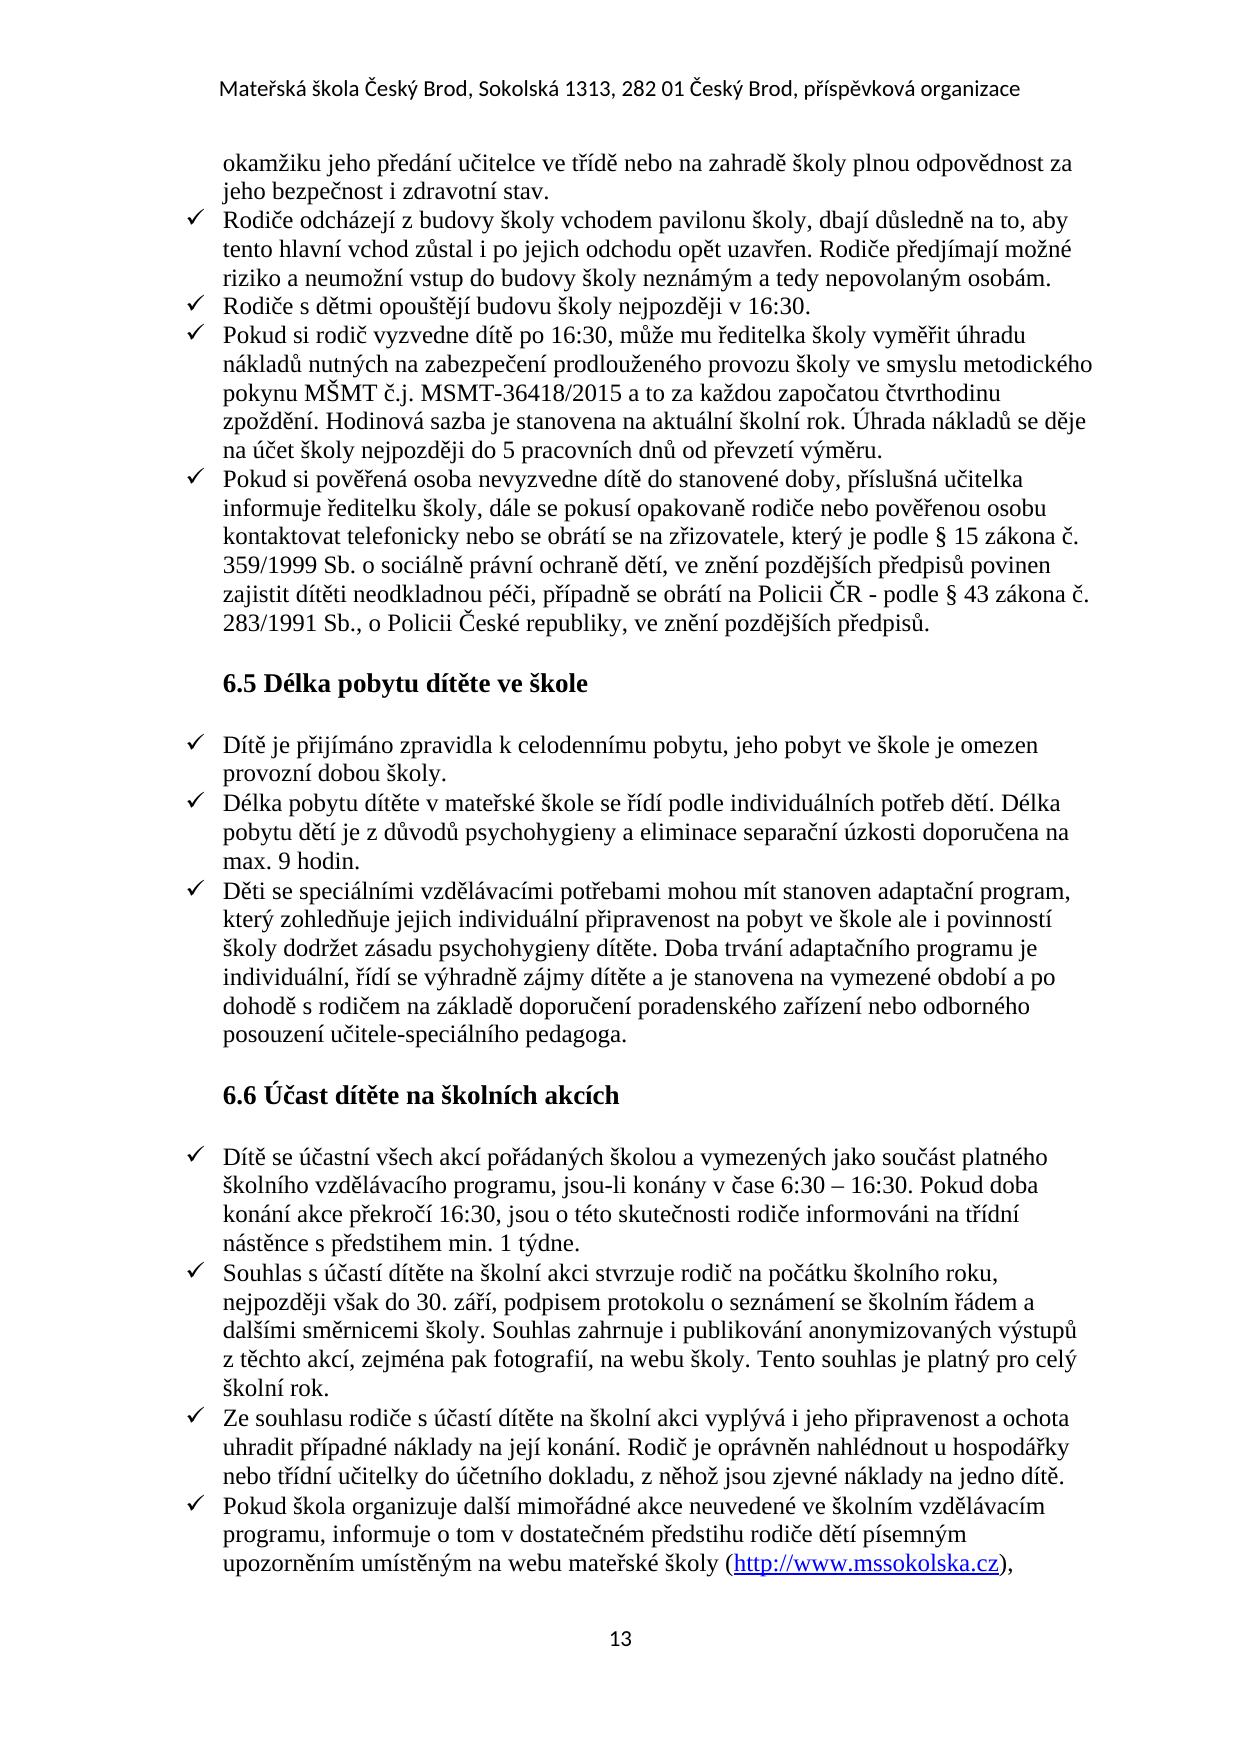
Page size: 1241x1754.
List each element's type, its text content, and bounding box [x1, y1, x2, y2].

list Děti se speciálními vzdělávacími potřebami mohou mít stanoven adaptační program, který zohledňuje jejich individuální připravenost na pobyt ve škole ale i povinností školy dodržet zásadu psychohygieny dítěte. Doba trvání adaptačního programu je individuální, řídí se výhradně zájmy dítěte a je stanovena na vymezené období a po dohodě s rodičem na základě doporučení poradenského zařízení nebo odborného posouzení učitele-speciálního pedagoga. [185, 876, 1093, 1048]
list Dítě se účastní všech akcí pořádaných školou a vymezených jako součást platného školního vzdělávacího programu, jsou-li konány v čase 6:30 – 16:30. Pokud doba konání akce překročí 16:30, jsou o této skutečnosti rodiče informováni na třídní nástěnce s předstihem min. 1 týdne. [185, 1142, 1093, 1257]
list Rodiče odcházejí z budovy školy vchodem pavilonu školy, dbají důsledně na to, aby tento hlavní vchod zůstal i po jejich odchodu opět uzavřen. Rodiče předjímají možné riziko a neumožní vstup do budovy školy neznámým a tedy nepovolaným osobám. [185, 205, 1093, 291]
list Pokud si pověřená osoba nevyzvedne dítě do stanovené doby, příslušná učitelka informuje ředitelku školy, dále se pokusí opakovaně rodiče nebo pověřenou osobu kontaktovat telefonicky nebo se obrátí se na zřizovatele, který je podle § 15 zákona č. 359/1999 Sb. o sociálně právní ochraně dětí, ve znění pozdějších předpisů povinen zajistit dítěti neodkladnou péči, případně se obrátí na Policii ČR - podle § 43 zákona č. 283/1991 Sb., o Policii České republiky, ve znění pozdějších předpisů. [185, 464, 1093, 636]
text 6.6 Účast dítěte na školních akcích [223, 1079, 1093, 1111]
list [185, 1491, 1093, 1577]
list Rodiče s dětmi opouštějí budovu školy nejpozději v 16:30. [185, 291, 1093, 320]
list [185, 148, 1093, 205]
list Ze souhlasu rodiče s účastí dítěte na školní akci vyplývá i jeho připravenost a ochota uhradit případné náklady na její konání. Rodič je oprávněn nahlédnout u hospodářky nebo třídní učitelky do účetního dokladu, z něhož jsou zjevné náklady na jedno dítě. [185, 1403, 1093, 1489]
list Dítě je přijímáno zpravidla k celodennímu pobytu, jeho pobyt ve škole je omezen provozní dobou školy. [185, 730, 1093, 787]
list Pokud si rodič vyzvedne dítě po 16:30, může mu ředitelka školy vyměřit úhradu nákladů nutných na zabezpečení prodlouženého provozu školy ve smyslu metodického pokynu MŠMT č.j. MSMT-36418/2015 a to za každou započatou čtvrthodinu zpoždění. Hodinová sazba je stanovena na aktuální školní rok. Úhrada nákladů se děje na účet školy nejpozději do 5 pracovních dnů od převzetí výměru. [185, 320, 1093, 464]
list Délka pobytu dítěte v mateřské škole se řídí podle individuálních potřeb dětí. Délka pobytu dětí je z důvodů psychohygieny a eliminace separační úzkosti doporučena na max. 9 hodin. [185, 788, 1093, 875]
list Souhlas s účastí dítěte na školní akci stvrzuje rodič na počátku školního roku, nejpozději však do 30. září, podpisem protokolu o seznámení se školním řádem a dalšími směrnicemi školy. Souhlas zahrnuje i publikování anonymizovaných výstupů z těchto akcí, zejména pak fotografií, na webu školy. Tento souhlas je platný pro celý školní rok. [185, 1258, 1093, 1402]
text 6.5 Délka pobytu dítěte ve škole [223, 667, 1093, 699]
